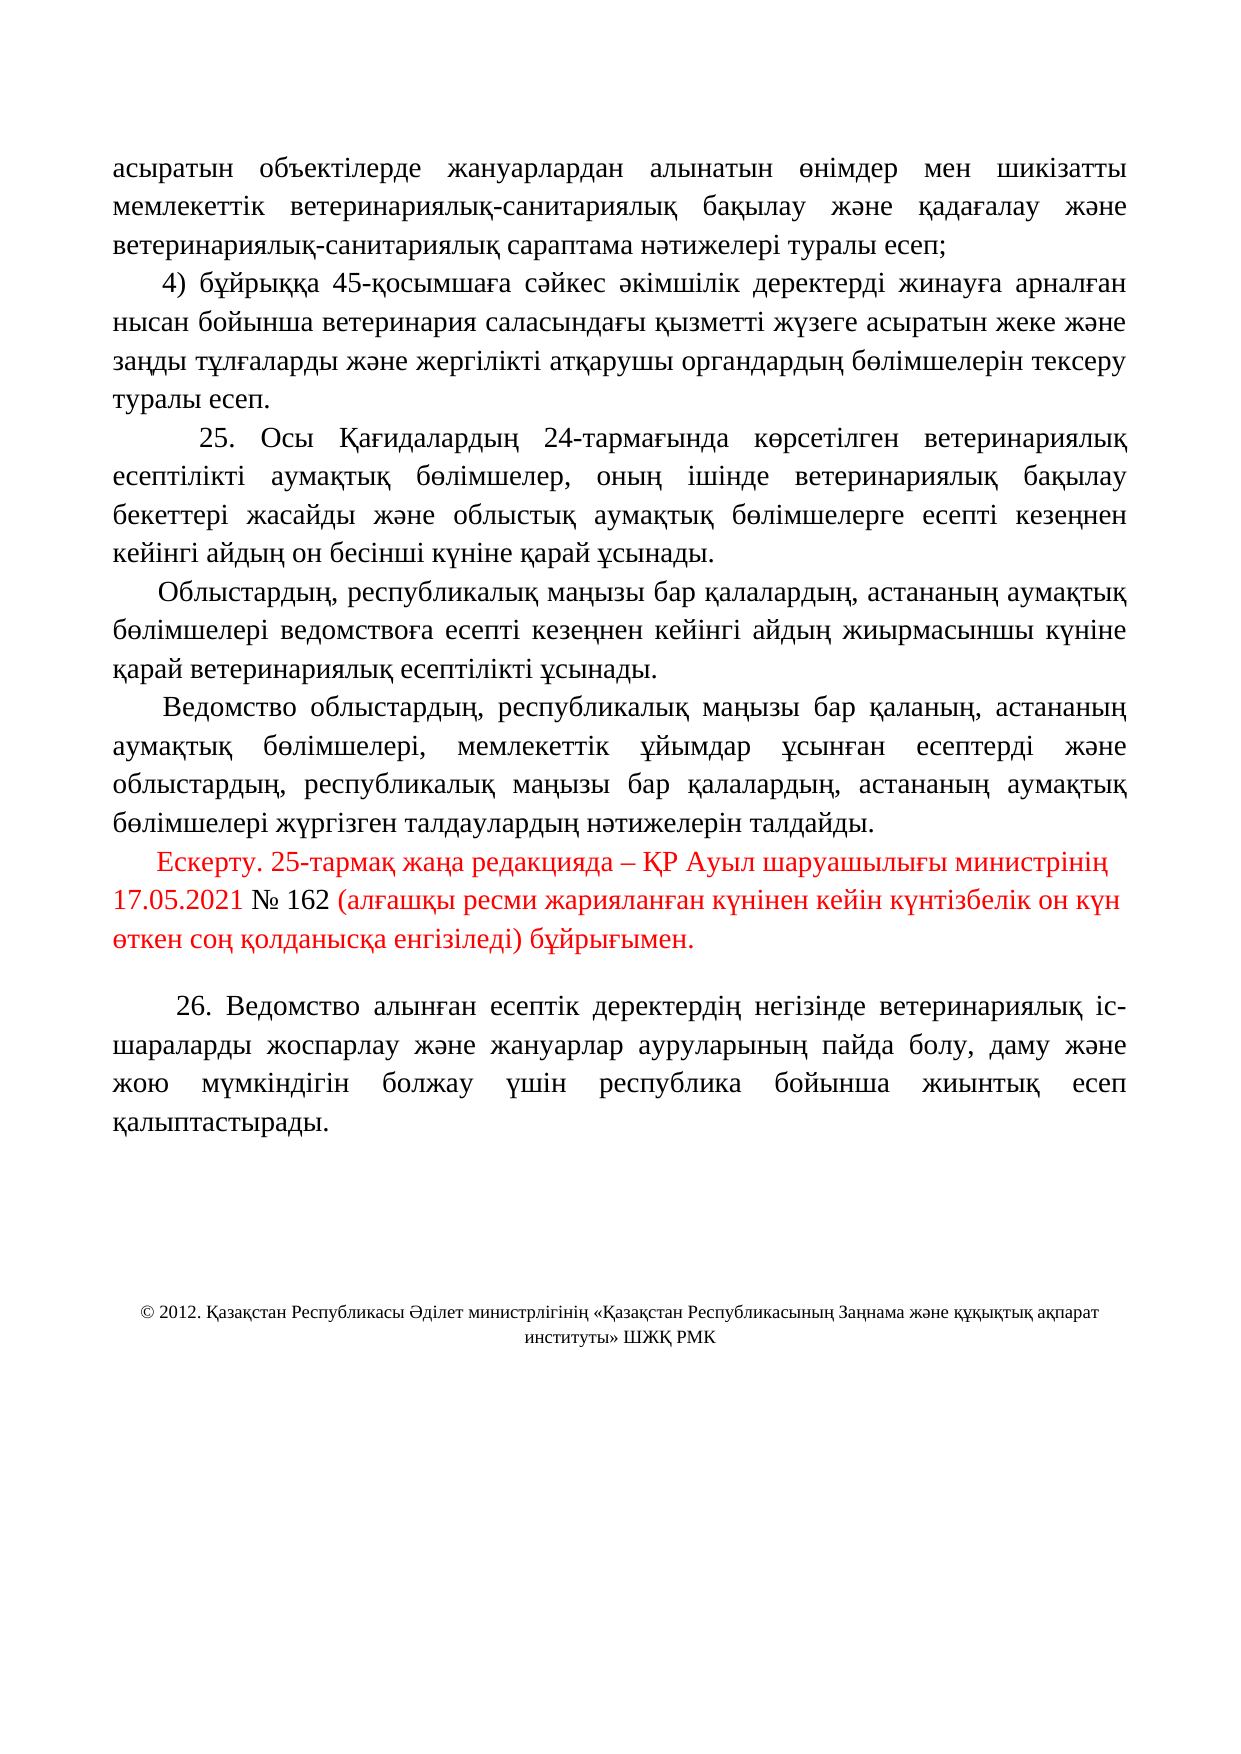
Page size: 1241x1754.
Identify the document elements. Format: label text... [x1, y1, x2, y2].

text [112, 150, 1128, 261]
text Облыстардың, республикалық маңызы бар қалалардың, астананың аумақтық бөлімшелері ведомствоға есепті кезеңнен кейінгі айдың жиырмасыншы күніне қарай ветеринариялық есептілікті ұсынады. [112, 574, 1128, 684]
text Ескерту. 25-тармақ жаңа редакцияда – ҚР Ауыл шаруашылығы министрінің 17.05.2021 № 162 (алғашқы ресми жарияланған күнінен кейін күнтiзбелiк он күн өткен соң қолданысқа енгiзiледi) бұйрығымен. [112, 844, 1128, 984]
text Ведомство облыстардың, республикалық маңызы бар қаланың, астананың аумақтық бөлімшелері, мемлекеттік ұйымдар ұсынған есептерді және облыстардың, республикалық маңызы бар қалалардың, астананың аумақтық бөлімшелері жүргізген талдаулардың нәтижелерін талдайды. [112, 689, 1128, 839]
text 25. Осы Қағидалардың 24-тармағында көрсетілген ветеринариялық есептілікті аумақтық бөлімшелер, оның ішінде ветеринариялық бақылау бекеттері жасайды және облыстық аумақтық бөлімшелерге есепті кезеңнен кейінгі айдың он бесінші күніне қарай ұсынады. [112, 420, 1128, 569]
text © 2012. Қазақстан Республикасы Әділет министрлігінің «Қазақстан Республикасының Заңнама және құқықтық ақпарат институты» ШЖҚ РМК [112, 1301, 1128, 1347]
text 4) бұйрыққа 45-қосымшаға сәйкес әкімшілік деректерді жинауға арналған нысан бойынша ветеринария саласындағы қызметті жүзеге асыратын жеке және заңды тұлғаларды және жергілікті атқарушы органдардың бөлімшелерін тексеру туралы есеп. [112, 266, 1128, 415]
text 26. Ведомство алынған есептік деректердің негізінде ветеринариялық іс-шараларды жоспарлау және жануарлар ауруларының пайда болу, даму және жою мүмкіндігін болжау үшін республика бойынша жиынтық есеп қалыптастырады. [112, 988, 1128, 1138]
